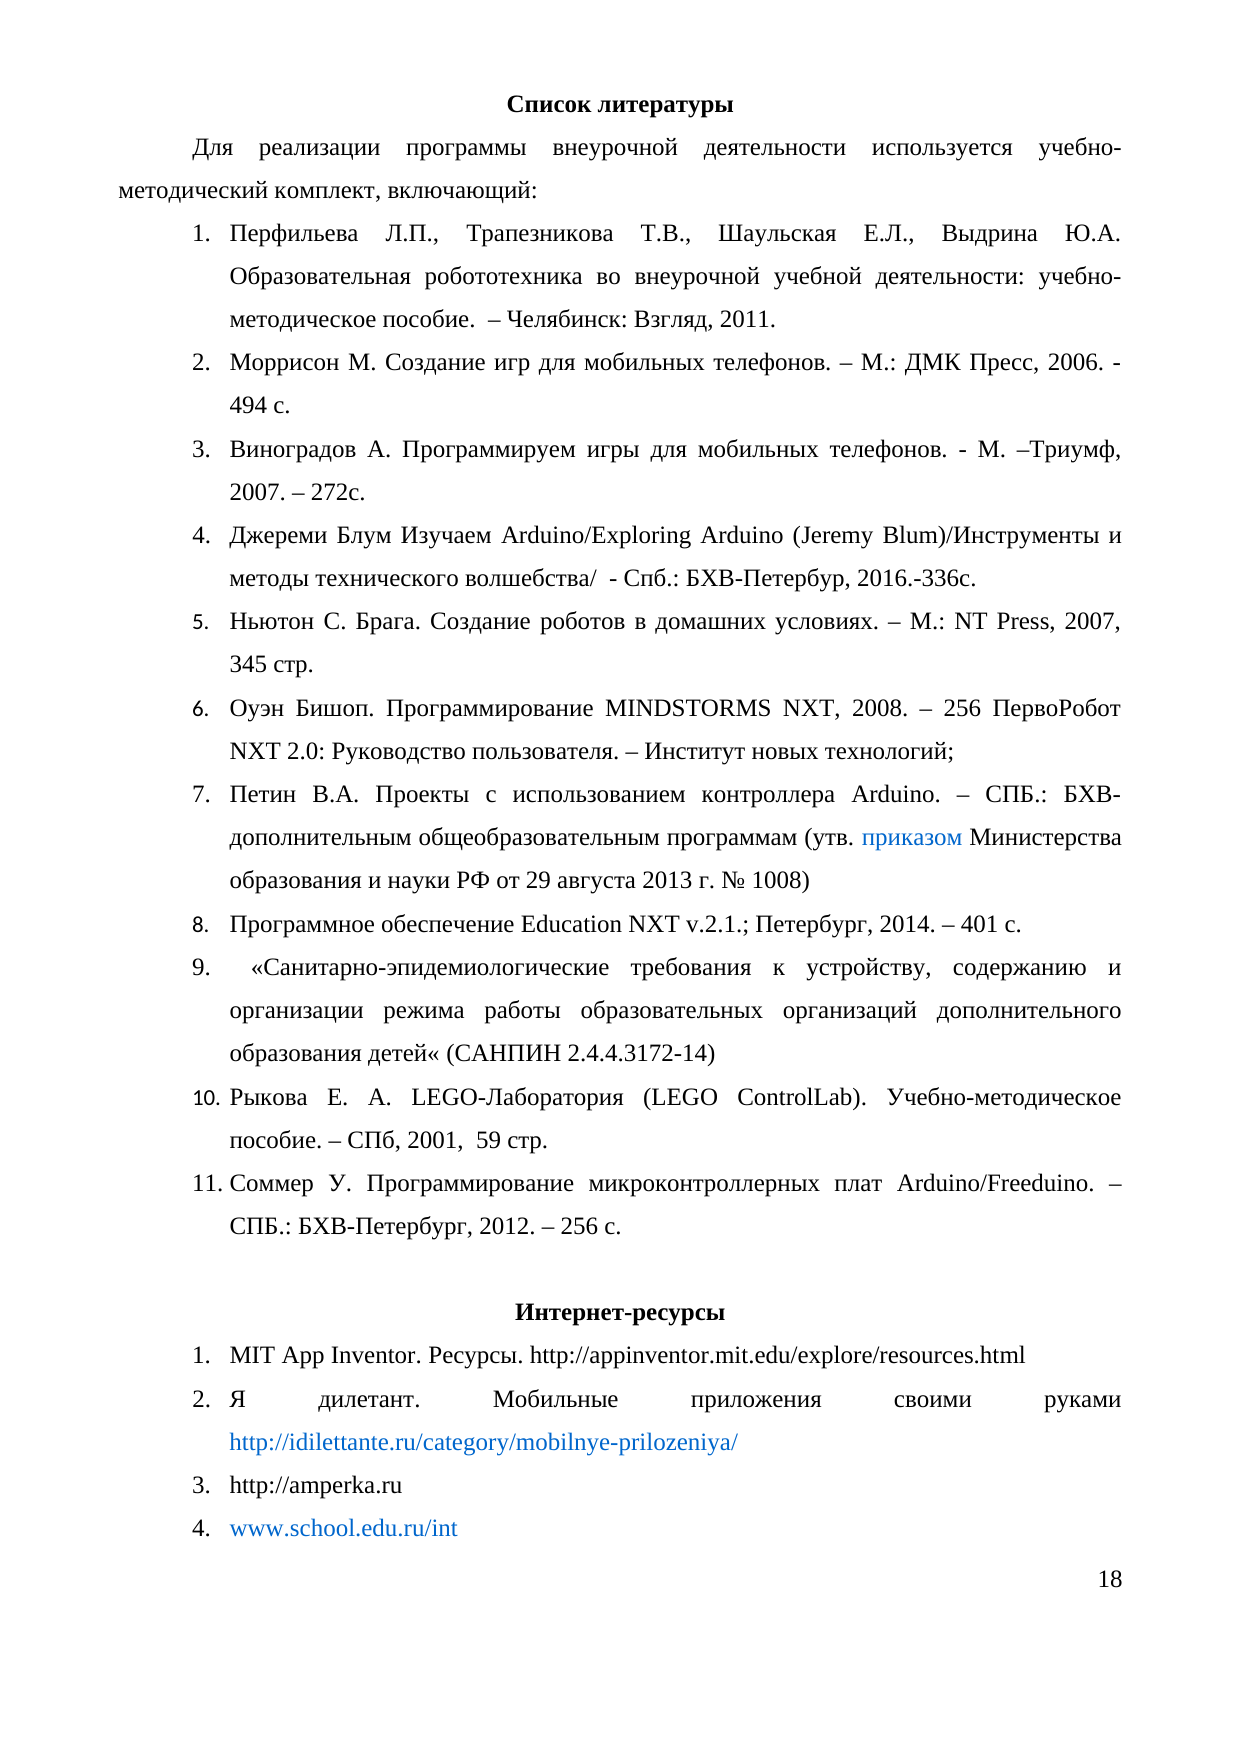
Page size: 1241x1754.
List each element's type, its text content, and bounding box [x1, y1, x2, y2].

list Петин В.А. Проекты с использованием контроллера Arduino. – СПБ.: БХВ- дополнительным общеобразовательным программам (утв. приказом Министерства образования и науки РФ от 29 августа 2013 г. № 1008) [192, 779, 1122, 894]
text Интернет-ресурсы [118, 1297, 1122, 1326]
list Оуэн Бишоп. Программирование MINDSTORMS NXT, 2008. – 256 ПервоРобот NXT 2.0: Руководство пользователя. – Институт новых технологий; [192, 693, 1122, 765]
list Программное обеспечение Education NXT v.2.1.; Петербург, 2014. – 401 с. [192, 909, 1122, 938]
list Моррисон М. Создание игр для мобильных телефонов. – М.: ДМК Пресс, 2006. - 494 с. [192, 347, 1122, 419]
list www.school.edu.ru/int [192, 1513, 1122, 1542]
list http://amperka.ru [192, 1470, 1122, 1499]
list MIT App Inventor. Ресурсы. http://appinventor.mit.edu/explore/resources.html [192, 1341, 1122, 1369]
list Я дилетант. Мобильные приложения своими руками http://idilettante.ru/category/mobilnye-prilozeniya/ [192, 1384, 1122, 1456]
list Виноградов А. Программируем игры для мобильных телефонов. - М. –Триумф, 2007. – 272с. [192, 434, 1122, 506]
list «Санитарно-эпидемиологические требования к устройству, содержанию и организации режима работы образовательных организаций дополнительного образования детей« (САНПИН 2.4.4.3172-14) [192, 952, 1122, 1067]
text Для реализации программы внеурочной деятельности используется учебно-методический комплект, включающий: [118, 132, 1122, 204]
list Перфильева Л.П., Трапезникова Т.В., Шаульская Е.Л., Выдрина Ю.А. Образовательная робототехника во внеурочной учебной деятельности: учебно-методическое пособие. – Челябинск: Взгляд, 2011. [192, 218, 1122, 333]
list Ньютон С. Брага. Создание роботов в домашних условиях. – М.: NT Press, 2007, 345 стр. [192, 606, 1122, 678]
text Список литературы [118, 89, 1122, 117]
list Рыкова Е. А. LEGO-Лаборатория (LEGO ControlLab). Учебно-методическое пособие. – СПб, 2001, 59 стр. [192, 1082, 1122, 1154]
list Соммер У. Программирование микроконтроллерных плат Arduino/Freeduino. – СПБ.: БХВ-Петербург, 2012. – 256 с. [192, 1168, 1122, 1240]
list Джереми Блум Изучаем Arduino/Exploring Arduino (Jeremy Blum)/Инструменты и методы технического волшебства/ - Спб.: БХВ-Петербур, 2016.-336с. [192, 520, 1122, 592]
